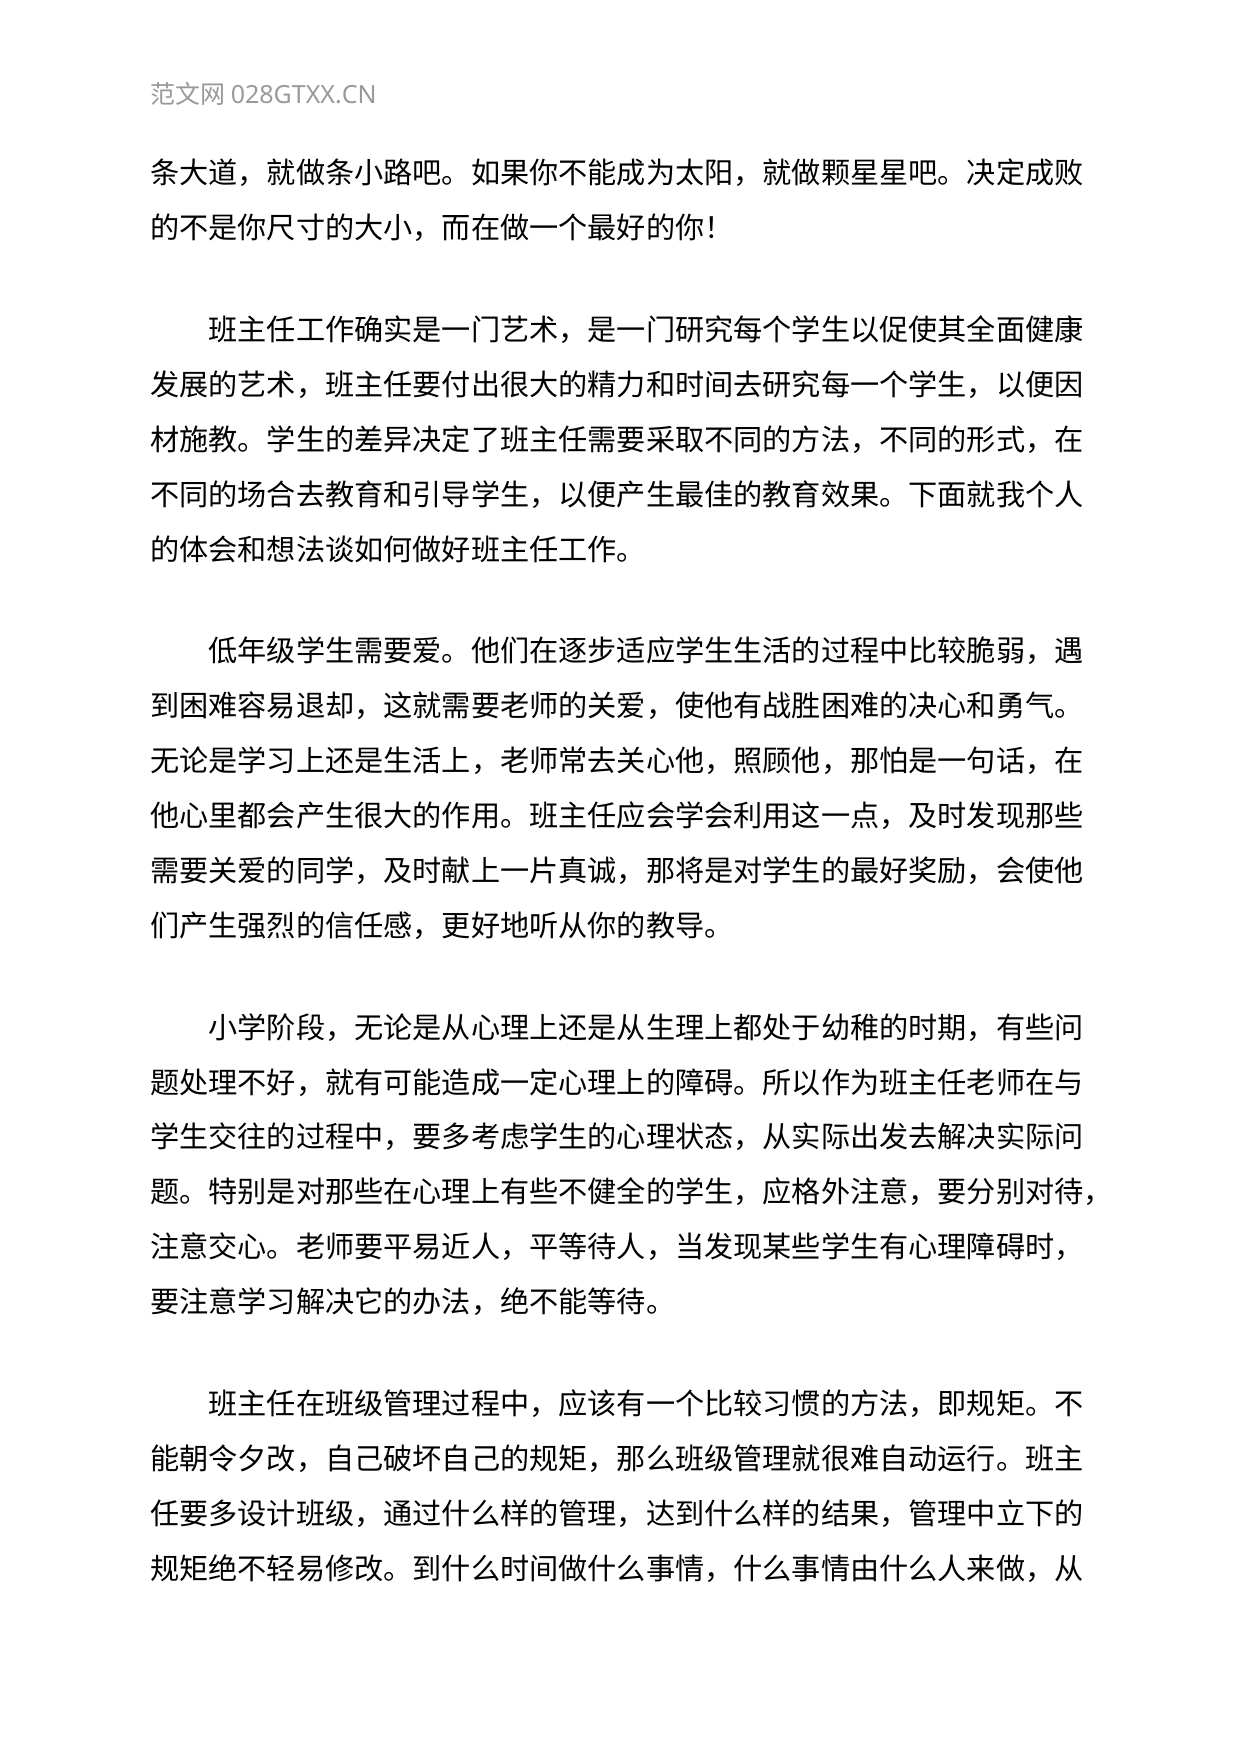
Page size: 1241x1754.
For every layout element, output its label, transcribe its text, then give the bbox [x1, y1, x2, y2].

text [150, 150, 1090, 247]
text 低年级学生需要爱。他们在逐步适应学生生活的过程中比较脆弱，遇到困难容易退却，这就需要老师的关爱，使他有战胜困难的决心和勇气。无论是学习上还是生活上，老师常去关心他，照顾他，那怕是一句话，在他心里都会产生很大的作用。班主任应会学会利用这一点，及时发现那些需要关爱的同学，及时献上一片真诚，那将是对学生的最好奖励，会使他们产生强烈的信任感，更好地听从你的教导。 [150, 628, 1090, 945]
text 小学阶段，无论是从心理上还是从生理上都处于幼稚的时期，有些问题处理不好，就有可能造成一定心理上的障碍。所以作为班主任老师在与学生交往的过程中，要多考虑学生的心理状态，从实际出发去解决实际问题。特别是对那些在心理上有些不健全的学生，应格外注意，要分别对待，注意交心。老师要平易近人，平等待人，当发现某些学生有心理障碍时，要注意学习解决它的办法，绝不能等待。 [150, 1004, 1090, 1321]
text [150, 1381, 1090, 1587]
text 班主任工作确实是一门艺术，是一门研究每个学生以促使其全面健康发展的艺术，班主任要付出很大的精力和时间去研究每一个学生，以便因材施教。学生的差异决定了班主任需要采取不同的方法，不同的形式，在不同的场合去教育和引导学生，以便产生最佳的教育效果。下面就我个人的体会和想法谈如何做好班主任工作。 [150, 307, 1090, 568]
